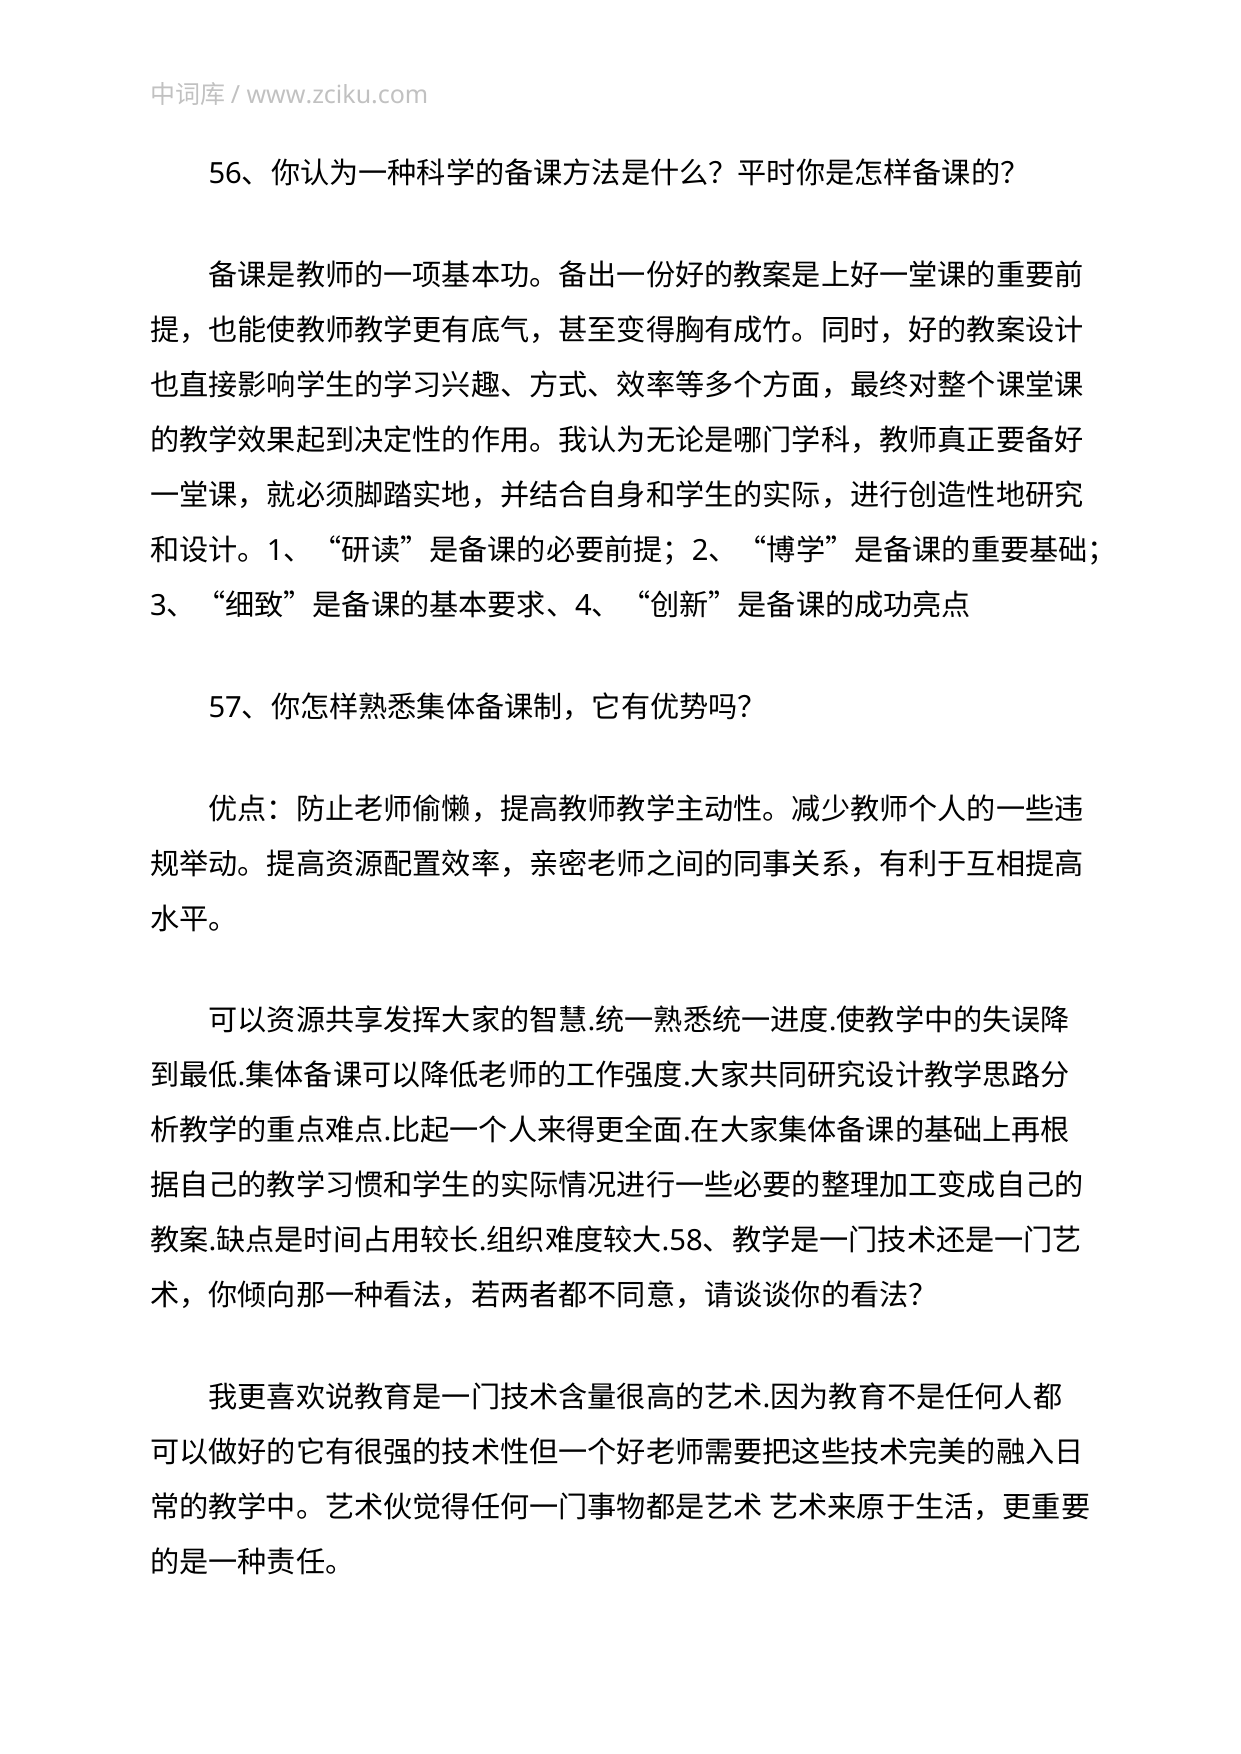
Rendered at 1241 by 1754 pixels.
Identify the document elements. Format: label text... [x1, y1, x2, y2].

text 可以资源共享发挥大家的智慧.统一熟悉统一进度.使教学中的失误降到最低.集体备课可以降低老师的工作强度.大家共同研究设计教学思路分析教学的重点难点.比起一个人来得更全面.在大家集体备课的基础上再根据自己的教学习惯和学生的实际情况进行一些必要的整理加工变成自己的教案.缺点是时间占用较长.组织难度较大.58、教学是一门技术还是一门艺术，你倾向那一种看法，若两者都不同意，请谈谈你的看法？ [150, 997, 1090, 1314]
text 56、你认为一种科学的备课方法是什么？平时你是怎样备课的？ [150, 150, 1090, 192]
text 57、你怎样熟悉集体备课制，它有优势吗？ [150, 683, 1090, 726]
text 优点：防止老师偷懒，提高教师教学主动性。减少教师个人的一些违规举动。提高资源配置效率，亲密老师之间的同事关系，有利于互相提高水平。 [150, 785, 1090, 937]
text 备课是教师的一项基本功。备出一份好的教案是上好一堂课的重要前提，也能使教师教学更有底气，甚至变得胸有成竹。同时，好的教案设计也直接影响学生的学习兴趣、方式、效率等多个方面，最终对整个课堂课的教学效果起到决定性的作用。我认为无论是哪门学科，教师真正要备好一堂课，就必须脚踏实地，并结合自身和学生的实际，进行创造性地研究和设计。1、“研读”是备课的必要前提；2、“博学”是备课的重要基础；3、“细致”是备课的基本要求、4、“创新”是备课的成功亮点 [150, 252, 1090, 624]
text 我更喜欢说教育是一门技术含量很高的艺术.因为教育不是任何人都可以做好的它有很强的技术性但一个好老师需要把这些技术完美的融入日常的教学中。艺术伙觉得任何一门事物都是艺术 艺术来原于生活，更重要的是一种责任。 [150, 1374, 1090, 1581]
